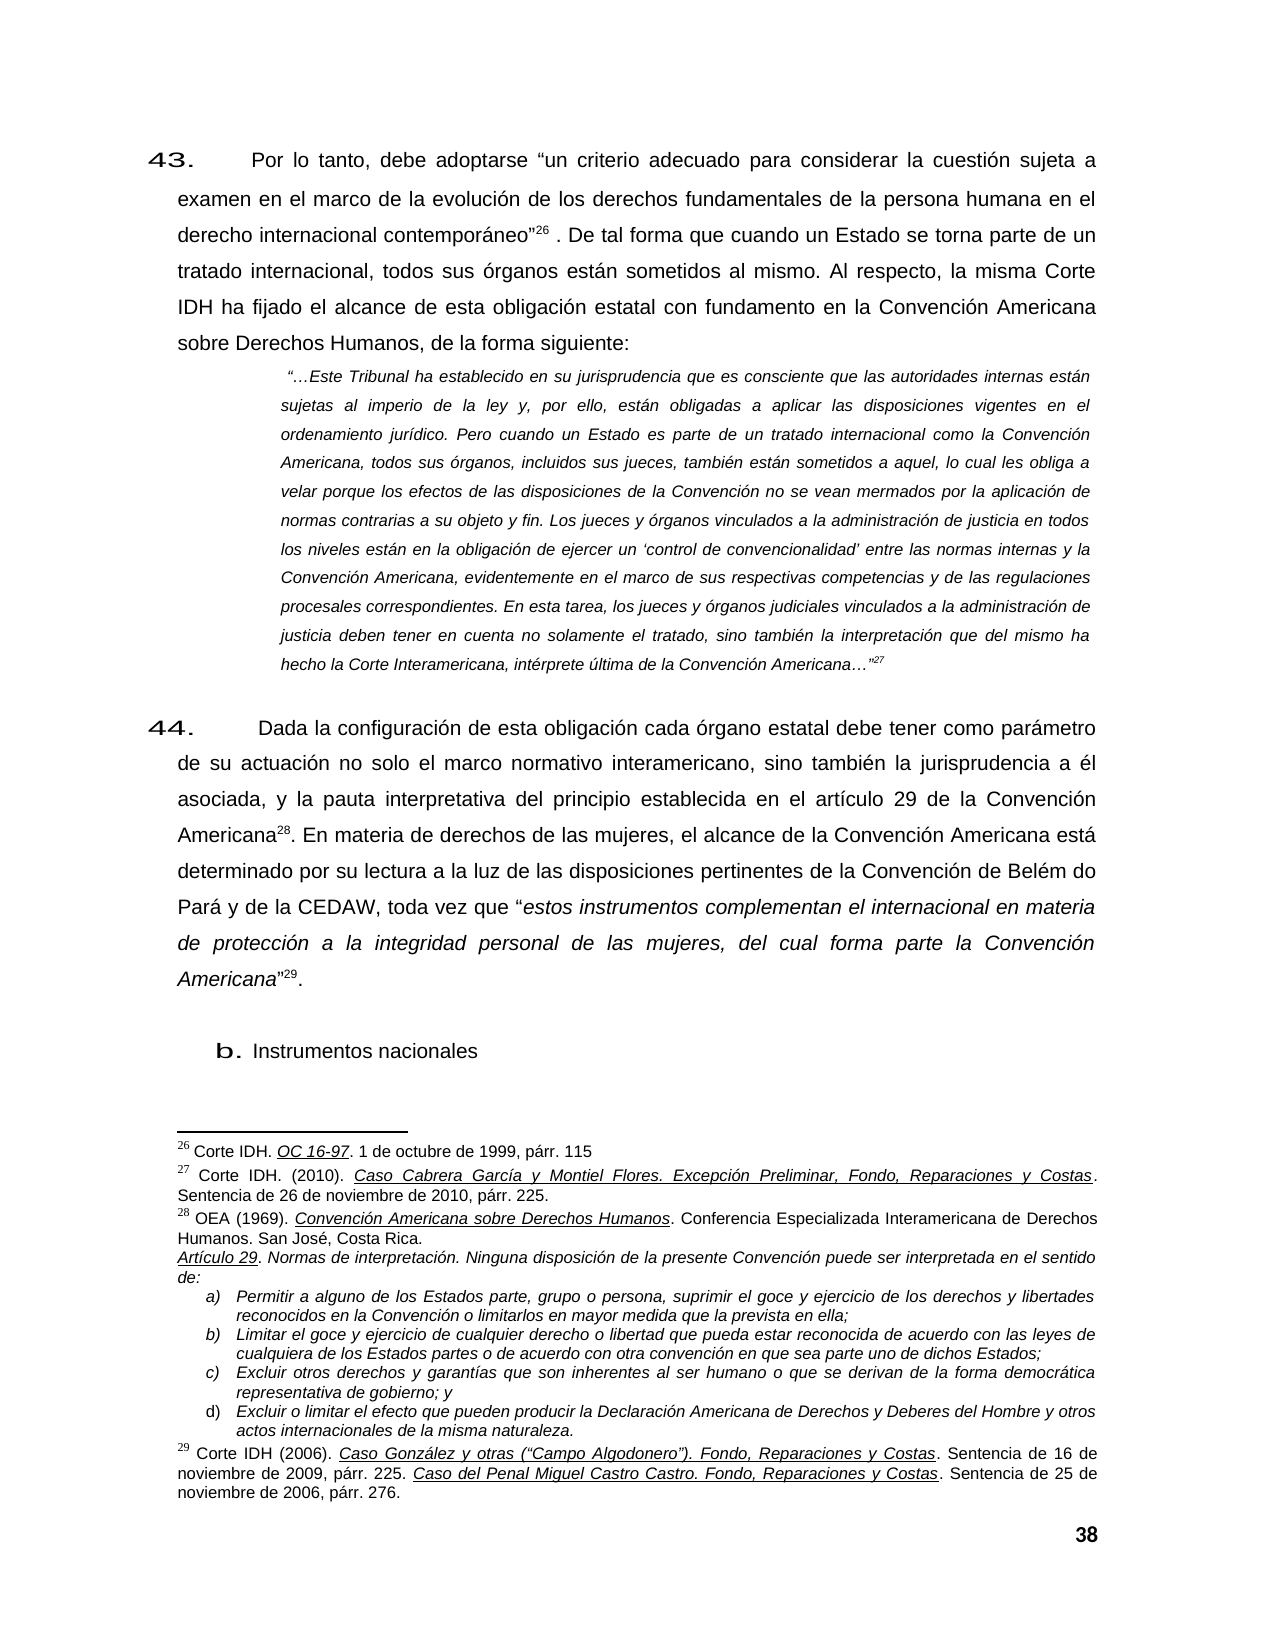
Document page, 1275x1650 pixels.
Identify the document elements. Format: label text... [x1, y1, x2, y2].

list “…Este Tribunal ha establecido en su jurisprudencia que es consciente que las autoridades internas están sujetas al imperio de la ley y, por ello, están obligadas a aplicar las disposiciones vigentes en el ordenamiento jurídico. Pero cuando un Estado es parte de un tratado internacional como la Convención Americana, todos sus órganos, incluidos sus jueces, también están sometidos a aquel, lo cual les obliga a velar porque los efectos de las disposiciones de la Convención no se vean mermados por la aplicación de normas contrarias a su objeto y fin. Los jueces y órganos vinculados a la administración de justicia en todos los niveles están en la obligación de ejercer un ‘control de convencionalidad’ entre las normas internas y la Convención Americana, evidentemente en el marco de sus respectivas competencias y de las regulaciones procesales correspondientes. En esta tarea, los jueces y órganos judiciales vinculados a la administración de justicia deben tener en cuenta no solamente el tratado, sino también la interpretación que del mismo ha hecho la Corte Interamericana, intérprete última de la Convención Americana…” [251, 367, 1093, 673]
list Instrumentos nacionales [215, 1039, 1098, 1063]
list Dada la configuración de esta obligación cada órgano estatal debe tener como parámetro de su actuación no solo el marco normativo interamericano, sino también la jurisprudencia a él asociada, y la pauta interpretativa del principio establecida en el artículo 29 de la Convención Americana. En materia de derechos de las mujeres, el alcance de la Convención Americana está determinado por su lectura a la luz de las disposiciones pertinentes de la Convención de Belém do Pará y de la CEDAW, toda vez que “estos instrumentos complementan el internacional en materia de protección a la integridad personal de las mujeres, del cual forma parte la Convención Americana”. [148, 715, 1098, 991]
list Por lo tanto, debe adoptarse “un criterio adecuado para considerar la cuestión sujeta a examen en el marco de la evolución de los derechos fundamentales de la persona humana en el derecho internacional contemporáneo” . De tal forma que cuando un Estado se torna parte de un tratado internacional, todos sus órganos están sometidos al mismo. Al respecto, la misma Corte IDH ha fijado el alcance de esta obligación estatal con fundamento en la Convención Americana sobre Derechos Humanos, de la forma siguiente: [148, 148, 1098, 355]
